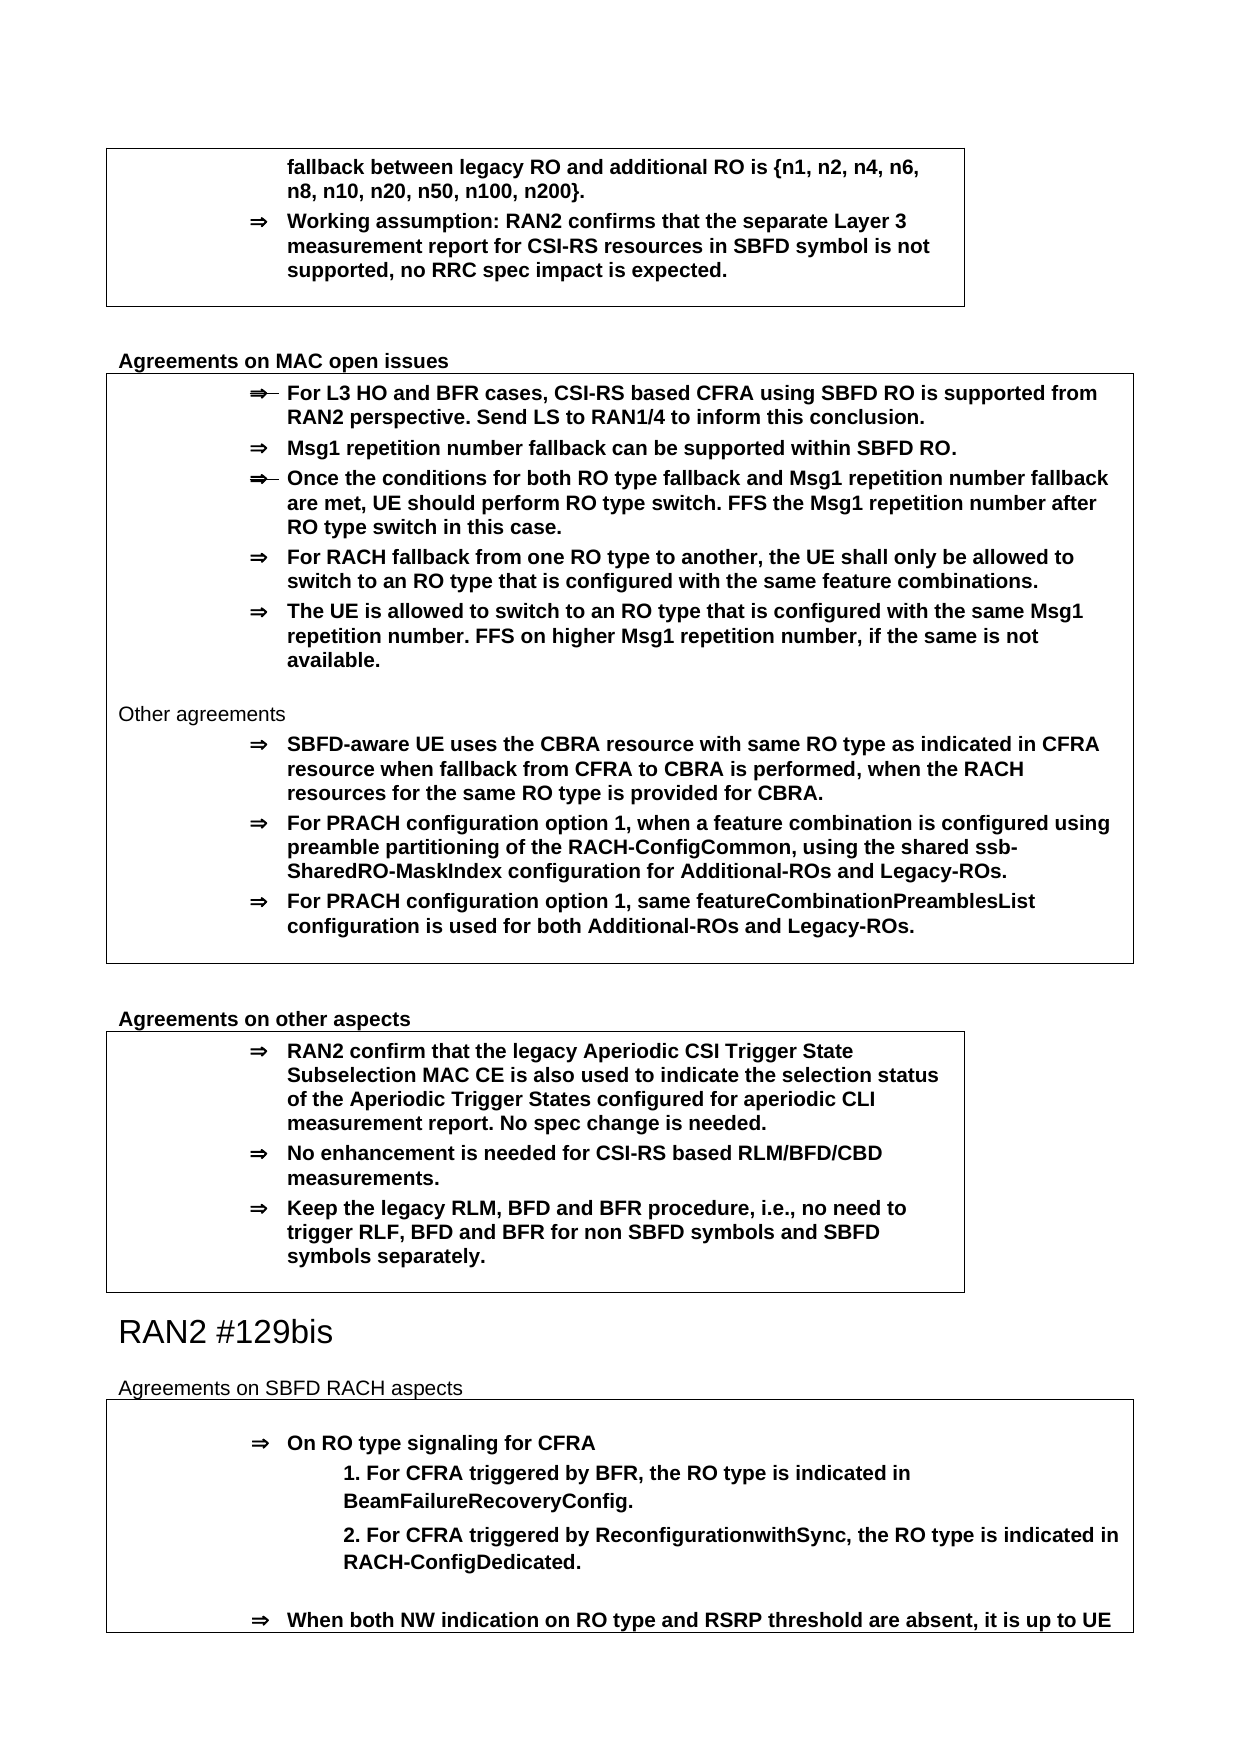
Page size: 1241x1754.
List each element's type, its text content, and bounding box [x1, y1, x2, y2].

title Agreements on SBFD RACH aspects [118, 1375, 1122, 1399]
text Agreements on MAC open issues [118, 349, 1122, 373]
table_header For L3 HO and BFR cases, CSI-RS based CFRA using SBFD RO is supported from RAN2 perspective. Send LS to RAN1/4 to inform this conclusion. Msg1 repetition number fallback can be supported within SBFD RO. Once the conditions for both RO type fallback and Msg1 repetition number fallback are met, UE should perform RO type switch. FFS the Msg1 repetition number after RO type switch in this case. For RACH fallback from one RO type to another, the UE shall only be allowed to switch to an RO type that is configured with the same feature combinations. The UE is allowed to switch to an RO type that is configured with the same Msg1 repetition number. FFS on higher Msg1 repetition number, if the same is not available. Other agreements SBFD-aware UE uses the CBRA resource with same RO type as indicated in CFRA resource when fallback from CFRA to CBRA is performed, when the RACH resources for the same RO type is provided for CBRA. For PRACH configuration option 1, when a feature combination is configured using preamble partitioning of the RACH-ConfigCommon, using the shared ssb-SharedRO-MaskIndex configuration for Additional-ROs and Legacy-ROs. For PRACH configuration option 1, same featureCombinationPreamblesList configuration is used for both Additional-ROs and Legacy-ROs. [107, 374, 1133, 963]
text Agreements on other aspects [118, 1007, 1122, 1031]
subtitle RAN2 #129bis [118, 1312, 1122, 1350]
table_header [107, 1400, 1133, 1632]
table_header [107, 149, 964, 306]
table_header RAN2 confirm that the legacy Aperiodic CSI Trigger State Subselection MAC CE is also used to indicate the selection status of the Aperiodic Trigger States configured for aperiodic CLI measurement report. No spec change is needed. No enhancement is needed for CSI-RS based RLM/BFD/CBD measurements. Keep the legacy RLM, BFD and BFR procedure, i.e., no need to trigger RLF, BFD and BFR for non SBFD symbols and SBFD symbols separately. [107, 1032, 964, 1292]
